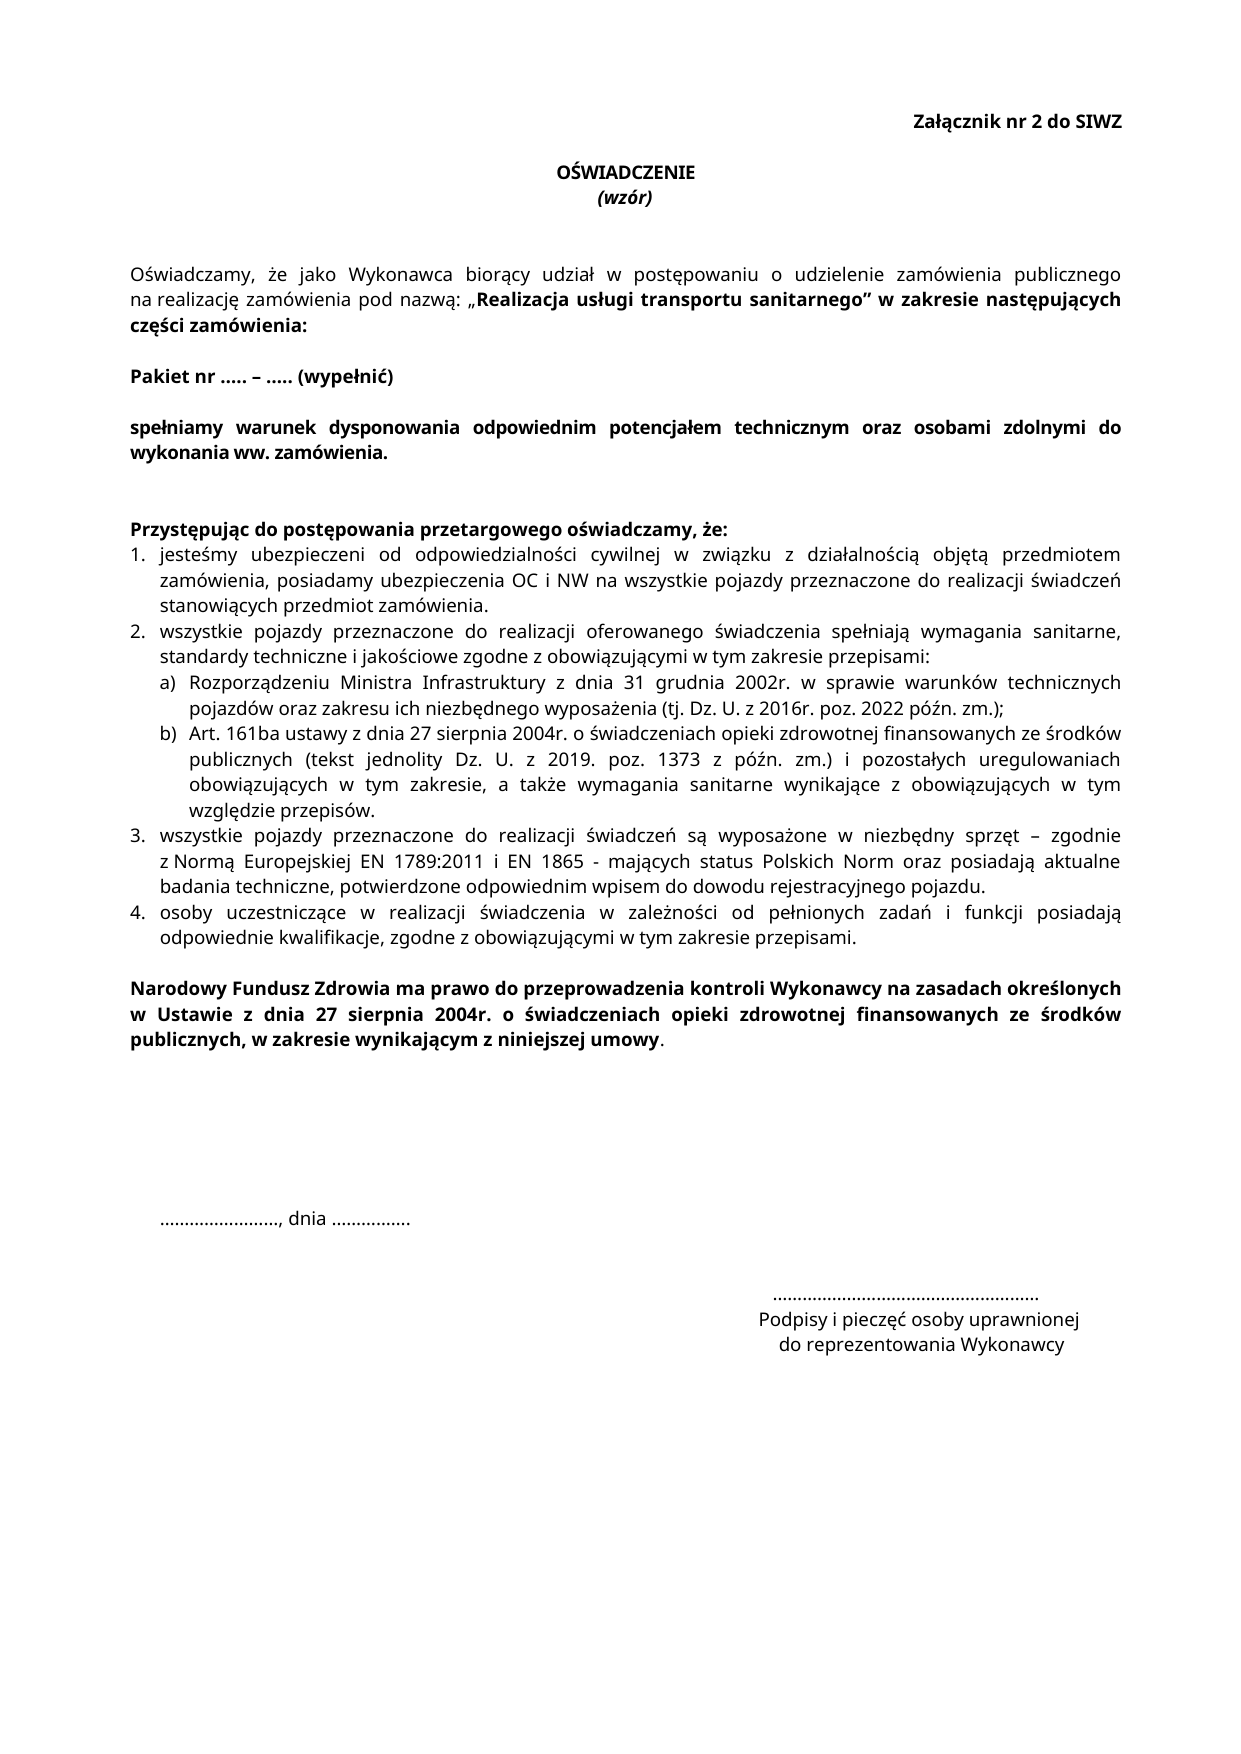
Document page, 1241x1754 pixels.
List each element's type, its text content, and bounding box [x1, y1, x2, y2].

text Narodowy Fundusz Zdrowia ma prawo do przeprowadzenia kontroli Wykonawcy na zasadach określonych w Ustawie z dnia 27 sierpnia 2004r. o świadczeniach opieki zdrowotnej finansowanych ze środków publicznych, w zakresie wynikającym z niniejszej umowy. [130, 976, 1122, 1052]
list wszystkie pojazdy przeznaczone do realizacji świadczeń są wyposażone w niezbędny sprzęt – zgodnie z Normą Europejskiej EN 1789:2011 i EN 1865 - mających status Polskich Norm oraz posiadają aktualne badania techniczne, potwierdzone odpowiednim wpisem do dowodu rejestracyjnego pojazdu. [130, 822, 1122, 899]
text Oświadczamy, że jako Wykonawca biorący udział w postępowaniu o udzielenie zamówienia publicznego na realizację zamówienia pod nazwą: „Realizacja usługi transportu sanitarnego” w zakresie następujących części zamówienia: [130, 261, 1122, 338]
text (wzór) [130, 184, 1122, 210]
text Pakiet nr ….. – ….. (wypełnić) [130, 338, 1122, 389]
list osoby uczestniczące w realizacji świadczenia w zależności od pełnionych zadań i funkcji posiadają odpowiednie kwalifikacje, zgodne z obowiązującymi w tym zakresie przepisami. [130, 899, 1122, 950]
text spełniamy warunek dysponowania odpowiednim potencjałem technicznym oraz osobami zdolnymi do wykonania ww. zamówienia. [130, 414, 1122, 465]
list Rozporządzeniu Ministra Infrastruktury z dnia 31 grudnia 2002r. w sprawie warunków technicznych pojazdów oraz zakresu ich niezbędnego wyposażenia (tj. Dz. U. z 2016r. poz. 2022 późn. zm.); [159, 669, 1122, 720]
text ……………………, dnia ……………. [130, 1180, 1122, 1231]
text ……………………………………………… [721, 1280, 1122, 1306]
list wszystkie pojazdy przeznaczone do realizacji oferowanego świadczenia spełniają wymagania sanitarne, standardy techniczne i jakościowe zgodne z obowiązującymi w tym zakresie przepisami: [130, 618, 1122, 669]
list jesteśmy ubezpieczeni od odpowiedzialności cywilnej w związku z działalnością objętą przedmiotem zamówienia, posiadamy ubezpieczenia OC i NW na wszystkie pojazdy przeznaczone do realizacji świadczeń stanowiących przedmiot zamówienia. [130, 542, 1122, 618]
text OŚWIADCZENIE [130, 159, 1122, 184]
text Przystępując do postępowania przetargowego oświadczamy, że: [130, 516, 1122, 542]
text Podpisy i pieczęć osoby uprawnionej do reprezentowania Wykonawcy [721, 1306, 1122, 1357]
list Art. 161ba ustawy z dnia 27 sierpnia 2004r. o świadczeniach opieki zdrowotnej finansowanych ze środków publicznych (tekst jednolity Dz. U. z 2019. poz. 1373 z późn. zm.) i pozostałych uregulowaniach obowiązujących w tym zakresie, a także wymagania sanitarne wynikające z obowiązujących w tym względzie przepisów. [159, 720, 1122, 822]
text Załącznik nr 2 do SIWZ [130, 108, 1122, 133]
